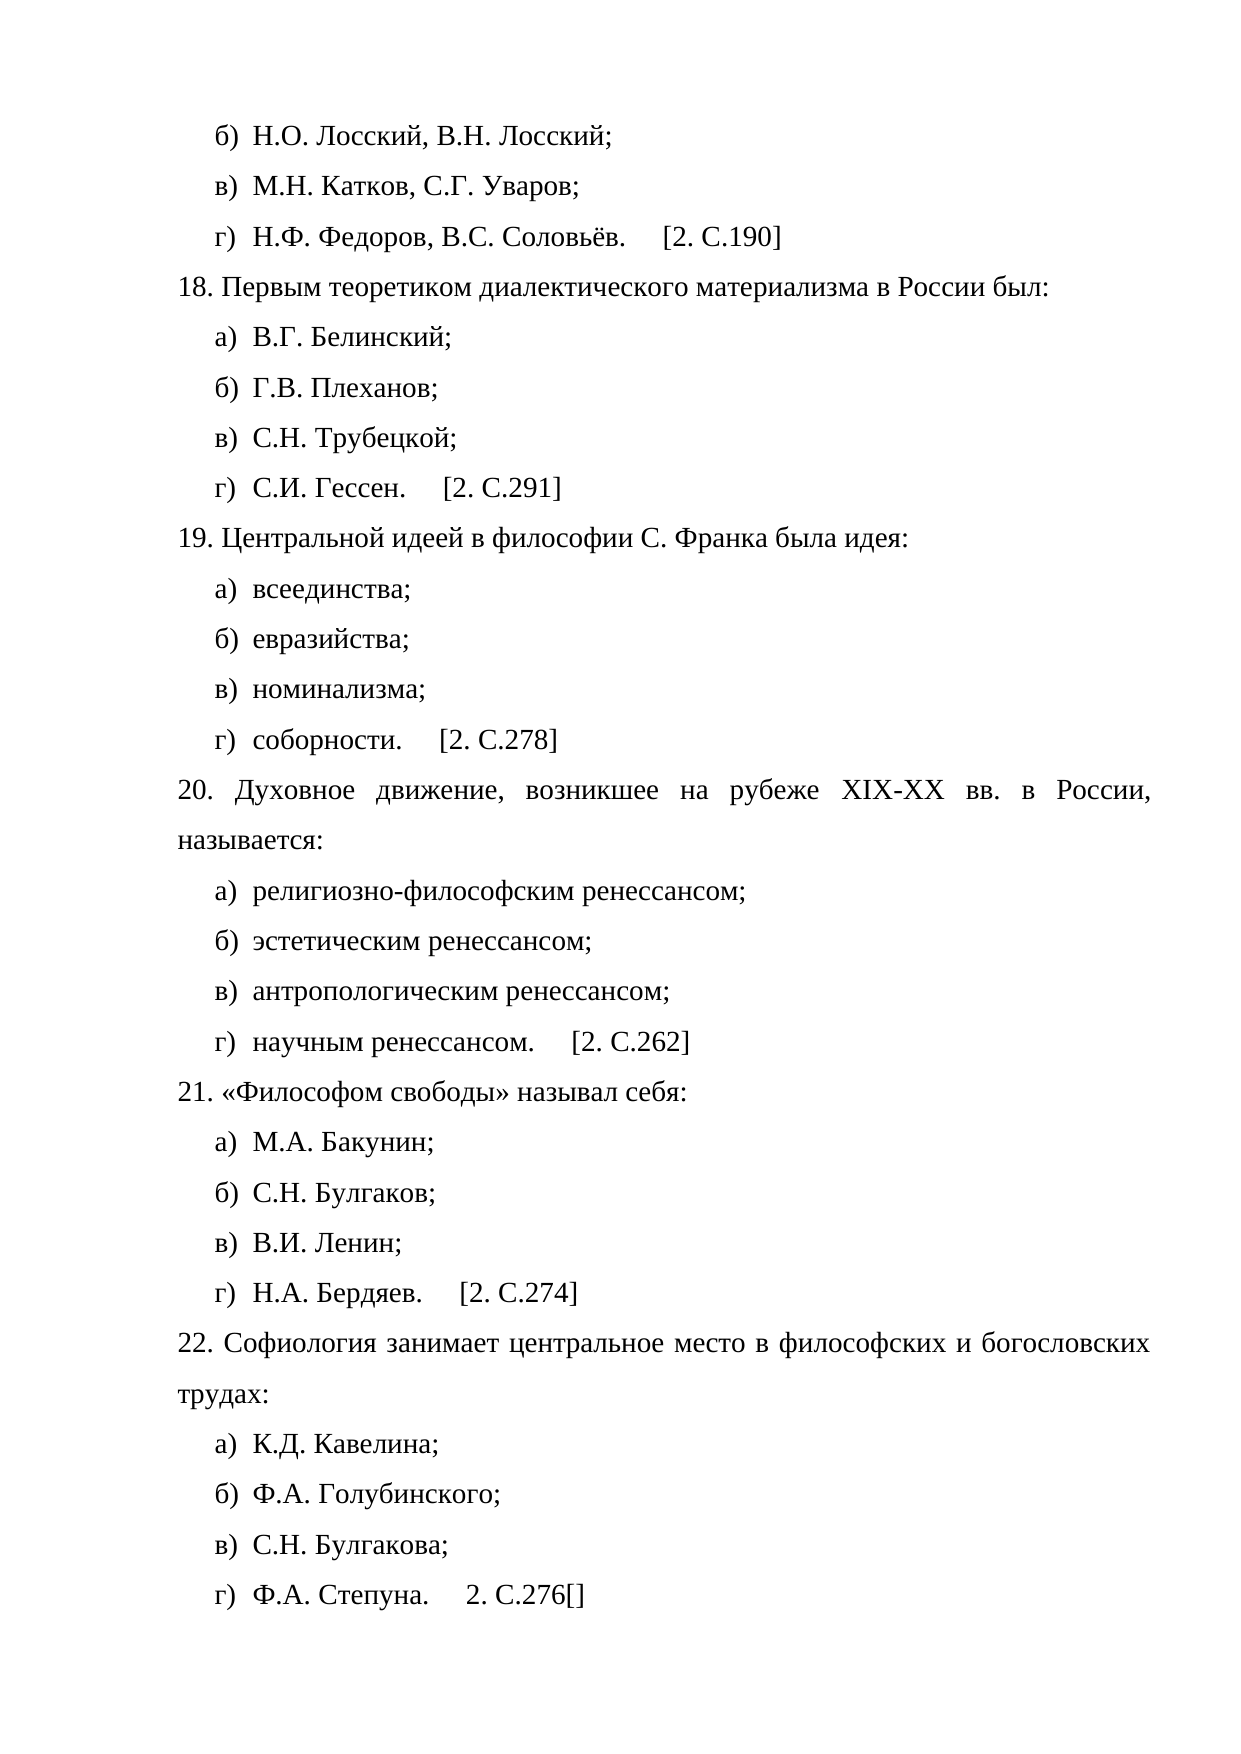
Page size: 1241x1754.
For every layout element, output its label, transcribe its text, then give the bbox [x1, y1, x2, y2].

list религиозно-философским ренессансом; [214, 873, 1152, 906]
list всеединства; [214, 571, 1152, 604]
list С.Н. Трубецкой; [214, 420, 1152, 453]
list М.Н. Катков, С.Г. Уваров; [214, 168, 1152, 202]
list евразийства; [214, 621, 1152, 655]
list соборности. [2. С.278] [214, 722, 1152, 755]
list В.И. Ленин; [214, 1225, 1152, 1258]
text 21. «Философом свободы» называл себя: [177, 1074, 1152, 1108]
list номинализма; [214, 672, 1152, 705]
list Н.А. Бердяев. [2. С.274] [214, 1275, 1152, 1309]
list С.Н. Булгаков; [214, 1175, 1152, 1208]
text 18. Первым теоретиком диалектического материализма в России был: [177, 269, 1152, 303]
list антропологическим ренессансом; [214, 973, 1152, 1007]
list Н.Ф. Федоров, В.С. Соловьёв. [2. С.190] [214, 219, 1152, 252]
list Н.О. Лосский, В.Н. Лосский; [214, 118, 1152, 152]
list Г.В. Плеханов; [214, 370, 1152, 403]
list Ф.А. Степуна. 2. С.276[] [214, 1577, 1152, 1611]
list С.Н. Булгакова; [214, 1527, 1152, 1560]
text 20. Духовное движение, возникшее на рубеже XIX-XX вв. в России, называется: [177, 772, 1152, 856]
list М.А. Бакунин; [214, 1124, 1152, 1158]
list К.Д. Кавелина; [214, 1426, 1152, 1460]
list Ф.А. Голубинского; [214, 1477, 1152, 1510]
list В.Г. Белинский; [214, 319, 1152, 353]
list С.И. Гессен. [2. С.291] [214, 470, 1152, 504]
list научным ренессансом. [2. С.262] [214, 1024, 1152, 1057]
list эстетическим ренессансом; [214, 923, 1152, 957]
text 22. Софиология занимает центральное место в философских и богословских трудах: [177, 1326, 1152, 1409]
text 19. Центральной идеей в философии С. Франка была идея: [177, 521, 1152, 554]
